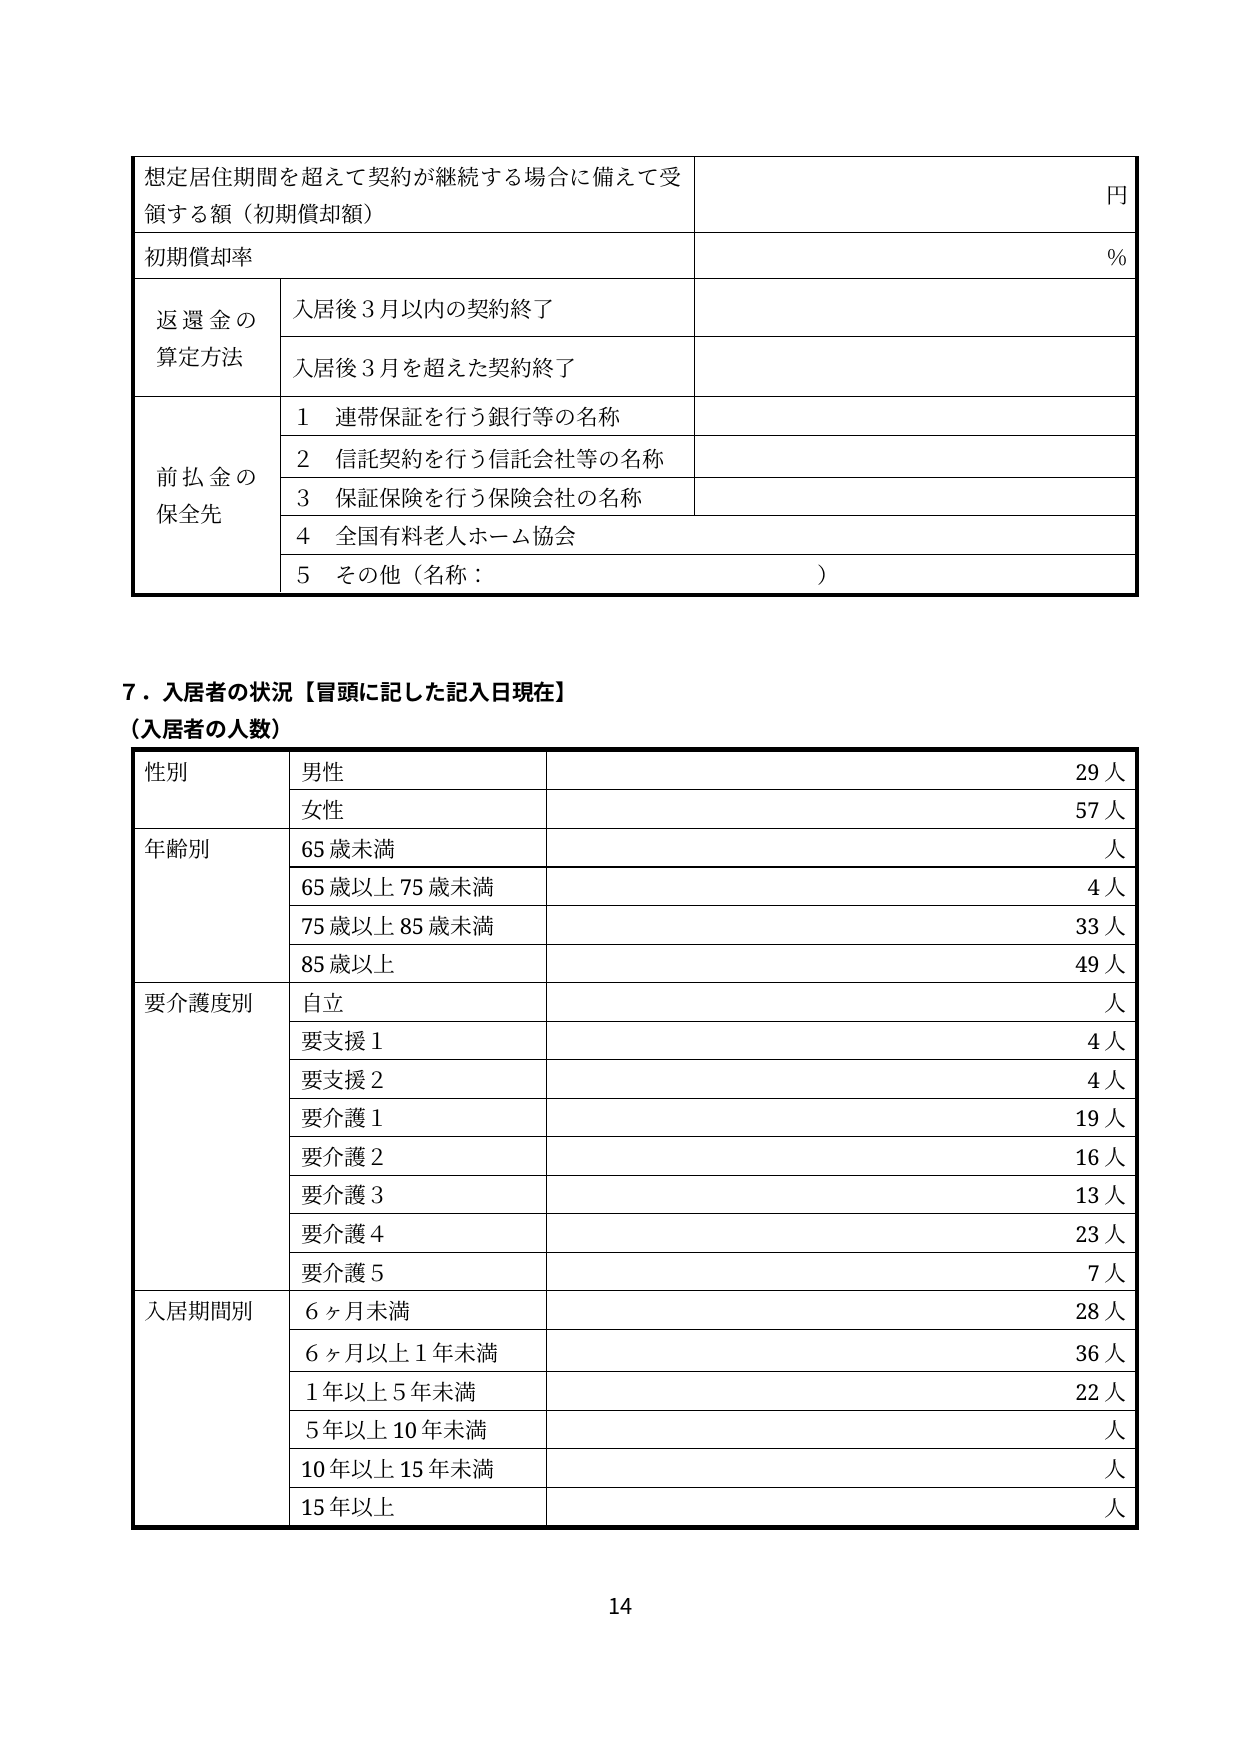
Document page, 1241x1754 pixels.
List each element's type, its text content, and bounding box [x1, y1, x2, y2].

table_cell ６ヶ月未満 [290, 1291, 546, 1329]
table_cell 15年以上 [290, 1488, 546, 1525]
table_cell ５ その他（名称： ） [281, 555, 1135, 592]
table_header 29人 [547, 752, 1135, 789]
text （入居者の人数） [118, 709, 1122, 747]
table_cell 要介護度別 [135, 983, 289, 1290]
table_cell 13人 [547, 1176, 1135, 1213]
table_cell ５年以上10年未満 [290, 1411, 546, 1448]
table_cell 人 [547, 1411, 1135, 1448]
table_cell 4人 [547, 1060, 1135, 1098]
table_cell 要介護３ [290, 1176, 546, 1213]
table_cell 22人 [547, 1372, 1135, 1409]
table_cell 19人 [547, 1099, 1135, 1136]
table_cell 要支援１ [290, 1022, 546, 1059]
table_cell 要介護５ [290, 1253, 546, 1290]
table_cell 23人 [547, 1214, 1135, 1252]
table_cell [695, 279, 1135, 336]
table_cell 要支援２ [290, 1060, 546, 1098]
table_cell 65歳以上75歳未満 [290, 868, 546, 905]
table_cell 4人 [547, 868, 1135, 905]
table_cell 57人 [547, 790, 1135, 828]
table_cell 要介護４ [290, 1214, 546, 1252]
table_header 性別 [135, 752, 289, 828]
table_cell 想定居住期間を超えて契約が継続する場合に備えて受領する額（初期償却額） [135, 157, 694, 232]
table_cell 返還金の算定方法 [135, 279, 280, 396]
table_cell 33人 [547, 906, 1135, 943]
table_cell [695, 478, 1135, 515]
table_cell 年齢別 [135, 829, 289, 982]
table_cell 要介護２ [290, 1137, 546, 1175]
table_cell ％ [695, 233, 1135, 278]
table_cell ６ヶ月以上１年未満 [290, 1330, 546, 1371]
table_cell 入居期間別 [135, 1291, 289, 1525]
table_cell 人 [547, 1449, 1135, 1487]
table_cell 人 [547, 1488, 1135, 1525]
table_cell 16人 [547, 1137, 1135, 1175]
table_cell 入居後３月以内の契約終了 [281, 279, 694, 336]
table_cell 初期償却率 [135, 233, 694, 278]
table_cell ２ 信託契約を行う信託会社等の名称 [281, 436, 694, 477]
table_cell 女性 [290, 790, 546, 828]
table_cell 4人 [547, 1022, 1135, 1059]
table_cell 円 [695, 157, 1135, 232]
table_cell 7人 [547, 1253, 1135, 1290]
table_cell 自立 [290, 983, 546, 1021]
table_cell ４ 全国有料老人ホーム協会 [281, 516, 1135, 554]
table_cell １年以上５年未満 [290, 1372, 546, 1409]
table_header 男性 [290, 752, 546, 789]
table_cell 65歳未満 [290, 829, 546, 866]
table_cell 49人 [547, 945, 1135, 982]
table_cell 前払金の保全先 [135, 397, 280, 592]
table_cell 人 [547, 983, 1135, 1021]
table_cell 85歳以上 [290, 945, 546, 982]
table_cell １ 連帯保証を行う銀行等の名称 [281, 397, 694, 434]
text ７．入居者の状況【冒頭に記した記入日現在】 [118, 672, 1122, 709]
table_cell 10年以上15年未満 [290, 1449, 546, 1487]
table_cell [695, 397, 1135, 434]
table_cell 75歳以上85歳未満 [290, 906, 546, 943]
table_cell [695, 436, 1135, 477]
table_cell 人 [547, 829, 1135, 866]
table_cell ３ 保証保険を行う保険会社の名称 [281, 478, 694, 515]
table_cell [695, 337, 1135, 396]
table_cell 36人 [547, 1330, 1135, 1371]
table_cell 入居後３月を超えた契約終了 [281, 337, 694, 396]
table_cell 要介護１ [290, 1099, 546, 1136]
table_cell 28人 [547, 1291, 1135, 1329]
